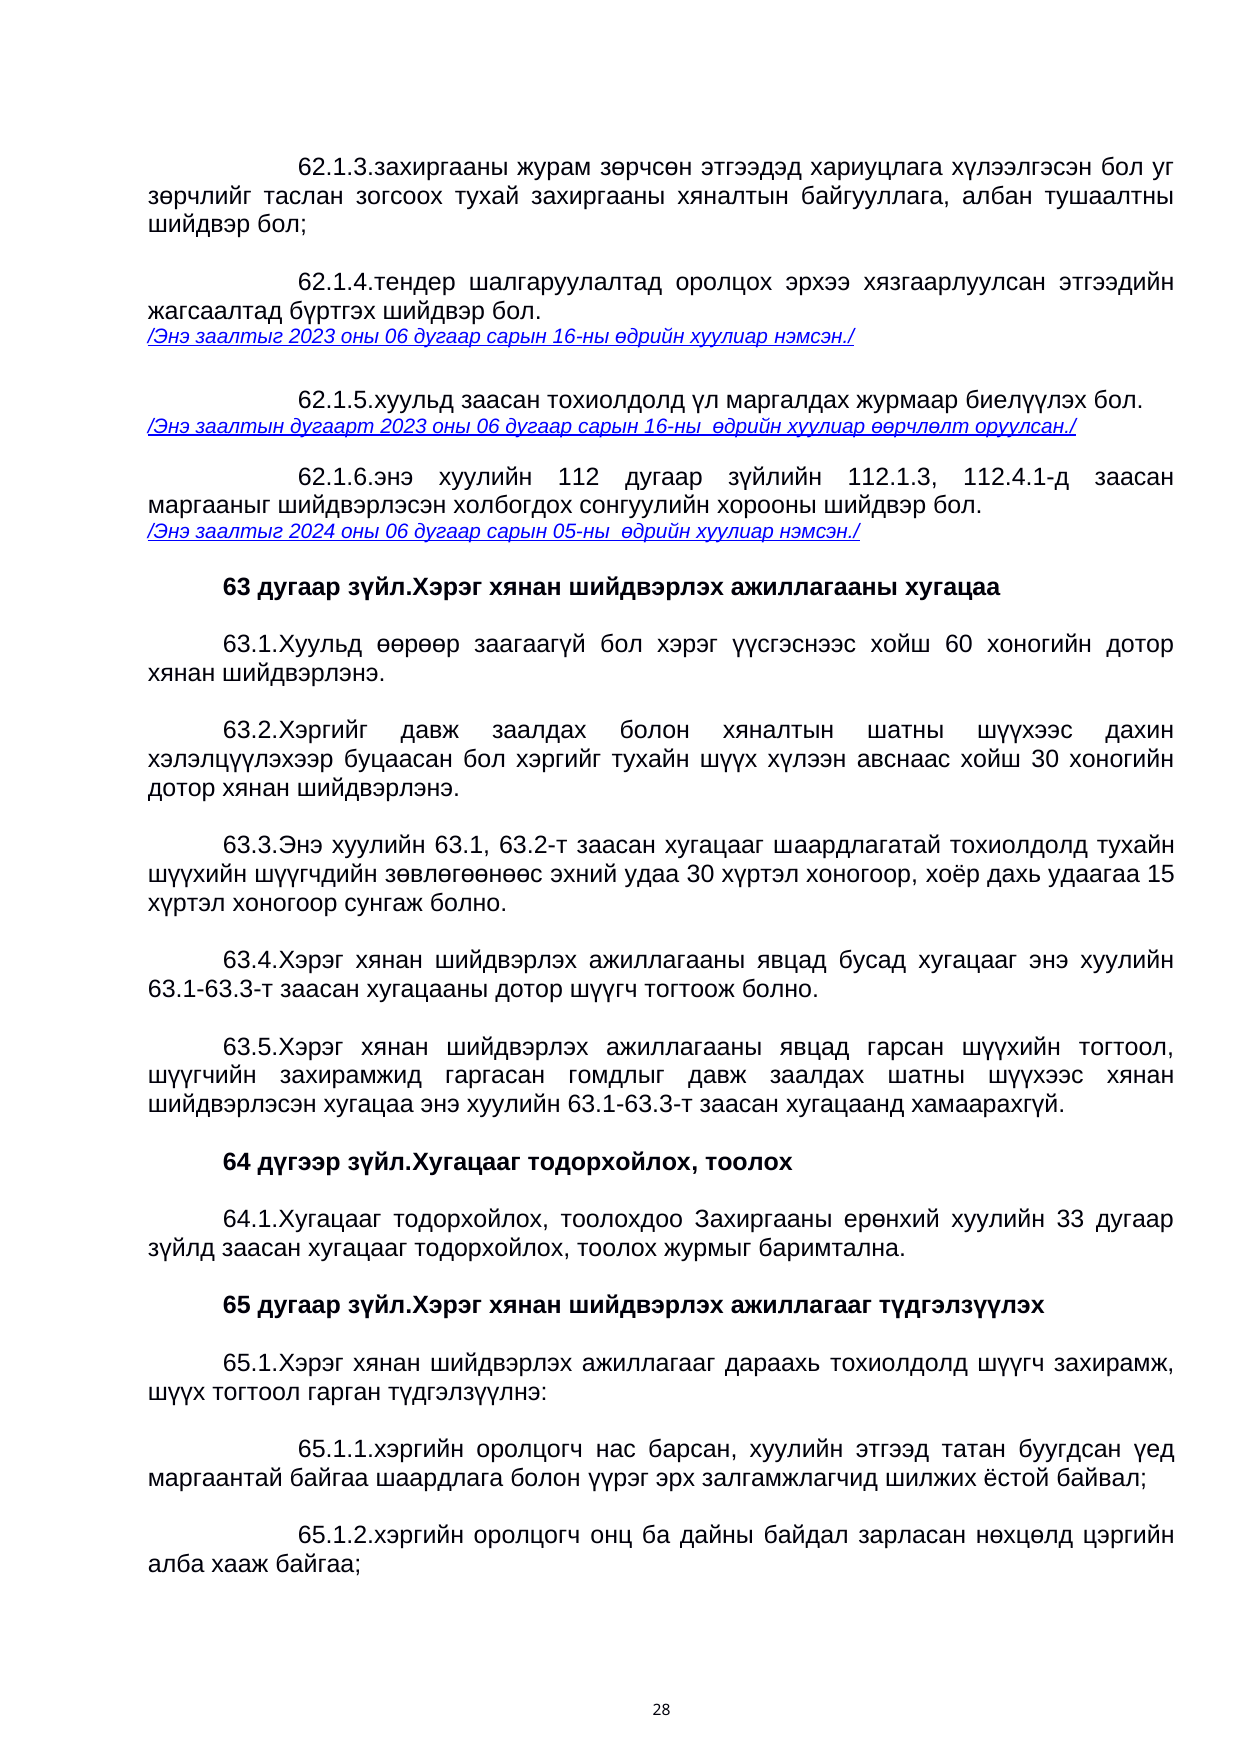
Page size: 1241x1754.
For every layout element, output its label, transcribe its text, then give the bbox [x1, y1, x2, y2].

text 63.1.Хуульд өөрөөр заагаагүй бол хэрэг үүсгэснээс хойш 60 хоногийн дотор хянан шийдвэрлэнэ. [148, 629, 1175, 687]
text 63.2.Хэргийг давж заалдах болон хяналтын шатны шүүхээс дахин хэлэлцүүлэхээр буцаасан бол хэргийг тухайн шүүх хүлээн авснаас хойш 30 хоногийн дотор хянан шийдвэрлэнэ. [148, 715, 1175, 802]
text 62.1.5.хуульд заасан тохиолдолд үл маргалдах журмаар биелүүлэх бол. [148, 385, 1175, 413]
text 65.1.1.хэргийн оролцогч нас барсан, хуулийн этгээд татан буугдсан үед маргаантай байгаа шаардлага болон үүрэг эрх залгамжлагчид шилжих ёстой байвал; [148, 1434, 1175, 1492]
text /Энэ заалтыг 2023 оны 06 дугаар сарын 16-ны өдрийн хуулиар нэмсэн./ [148, 324, 1175, 348]
text 65.1.2.хэргийн оролцогч онц ба дайны байдал зарласан нөхцөлд цэргийн алба хааж байгаа; [148, 1520, 1175, 1578]
text 65.1.Хэрэг хянан шийдвэрлэх ажиллагааг дараахь тохиолдолд шүүгч захирамж, шүүх тогтоол гарган түдгэлзүүлнэ: [148, 1348, 1175, 1405]
text 62.1.3.захиргааны журам зөрчсөн этгээдэд хариуцлага хүлээлгэсэн бол уг зөрчлийг таслан зогсоох тухай захиргааны хяналтын байгууллага, албан тушаалтны шийдвэр бол; [148, 152, 1175, 238]
text 63.5.Хэрэг хянан шийдвэрлэх ажиллагааны явцад гарсан шүүхийн тогтоол, шүүгчийн захирамжид гаргасан гомдлыг давж заалдах шатны шүүхээс хянан шийдвэрлэсэн хугацаа энэ хуулийн 63.1-63.3-т заасан хугацаанд хамаарахгүй. [148, 1032, 1175, 1118]
text /Энэ заалтын дугаарт 2023 оны 06 дугаар сарын 16-ны өдрийн хуулиар өөрчлөлт оруулсан./ [148, 413, 1175, 437]
text 63 дугаар зүйл.Хэрэг хянан шийдвэрлэх ажиллагааны хугацаа [148, 572, 1175, 600]
text /Энэ заалтыг 2024 оны 06 дугаар сарын 05-ны өдрийн хуулиар нэмсэн./ [148, 519, 1175, 543]
text 63.3.Энэ хуулийн 63.1, 63.2-т заасан хугацааг шаардлагатай тохиолдолд тухайн шүүхийн шүүгчдийн зөвлөгөөнөөс эхний удаа 30 хүртэл хоногоор, хоёр дахь удаагаа 15 хүртэл хоногоор сунгаж болно. [148, 830, 1175, 917]
text 62.1.6.энэ хуулийн 112 дугаар зүйлийн 112.1.3, 112.4.1-д заасан маргааныг шийдвэрлэсэн холбогдох сонгуулийн хорооны шийдвэр бол. [148, 461, 1175, 519]
text 64 дүгээр зүйл.Хугацааг тодорхойлох, тоолох [148, 1147, 1175, 1175]
text 65 дугаар зүйл.Хэрэг хянан шийдвэрлэх ажиллагааг түдгэлзүүлэх [148, 1290, 1175, 1319]
text 63.4.Хэрэг хянан шийдвэрлэх ажиллагааны явцад бусад хугацааг энэ хуулийн 63.1-63.3-т заасан хугацааны дотор шүүгч тогтоож болно. [148, 945, 1175, 1003]
text 62.1.4.тендер шалгаруулалтад оролцох эрхээ хязгаарлуулсан этгээдийн жагсаалтад бүртгэх шийдвэр бол. [148, 267, 1175, 324]
text 64.1.Хугацааг тодорхойлох, тоолохдоо Захиргааны ерөнхий хуулийн 33 дугаар зүйлд заасан хугацааг тодорхойлох, тоолох журмыг баримтална. [148, 1204, 1175, 1262]
